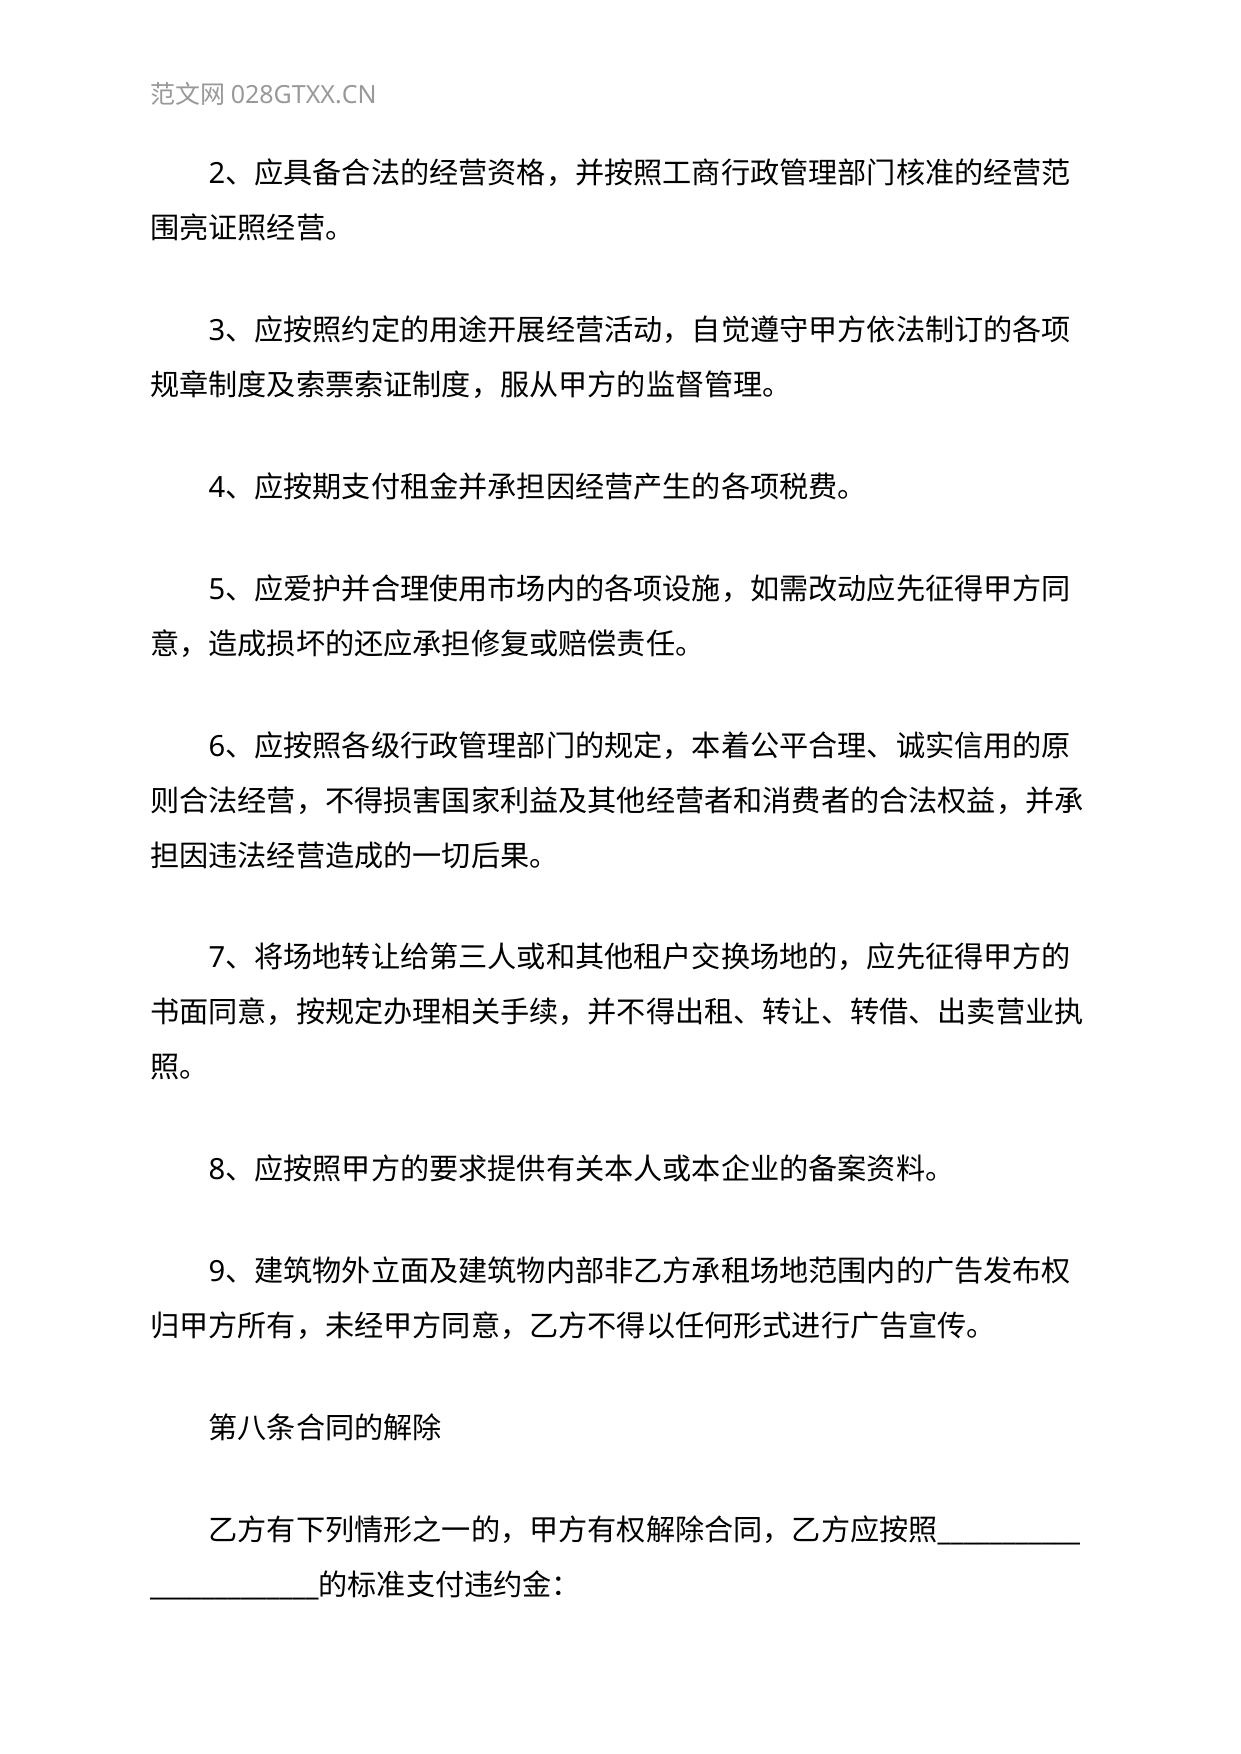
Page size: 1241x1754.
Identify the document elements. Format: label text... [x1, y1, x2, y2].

text 3、应按照约定的用途开展经营活动，自觉遵守甲方依法制订的各项规章制度及索票索证制度，服从甲方的监督管理。 [150, 307, 1090, 404]
text 8、应按照甲方的要求提供有关本人或本企业的备案资料。 [150, 1146, 1090, 1188]
text 2、应具备合法的经营资格，并按照工商行政管理部门核准的经营范围亮证照经营。 [150, 150, 1090, 247]
text 第八条合同的解除 [150, 1404, 1090, 1447]
text 5、应爱护并合理使用市场内的各项设施，如需改动应先征得甲方同意，造成损坏的还应承担修复或赔偿责任。 [150, 566, 1090, 663]
text 9、建筑物外立面及建筑物内部非乙方承租场地范围内的广告发布权归甲方所有，未经甲方同意，乙方不得以任何形式进行广告宣传。 [150, 1248, 1090, 1345]
text 乙方有下列情形之一的，甲方有权解除合同，乙方应按照________________________的标准支付违约金： [150, 1506, 1090, 1603]
text 6、应按照各级行政管理部门的规定，本着公平合理、诚实信用的原则合法经营，不得损害国家利益及其他经营者和消费者的合法权益，并承担因违法经营造成的一切后果。 [150, 722, 1090, 874]
text 4、应按期支付租金并承担因经营产生的各项税费。 [150, 463, 1090, 506]
text 7、将场地转让给第三人或和其他租户交换场地的，应先征得甲方的书面同意，按规定办理相关手续，并不得出租、转让、转借、出卖营业执照。 [150, 934, 1090, 1086]
